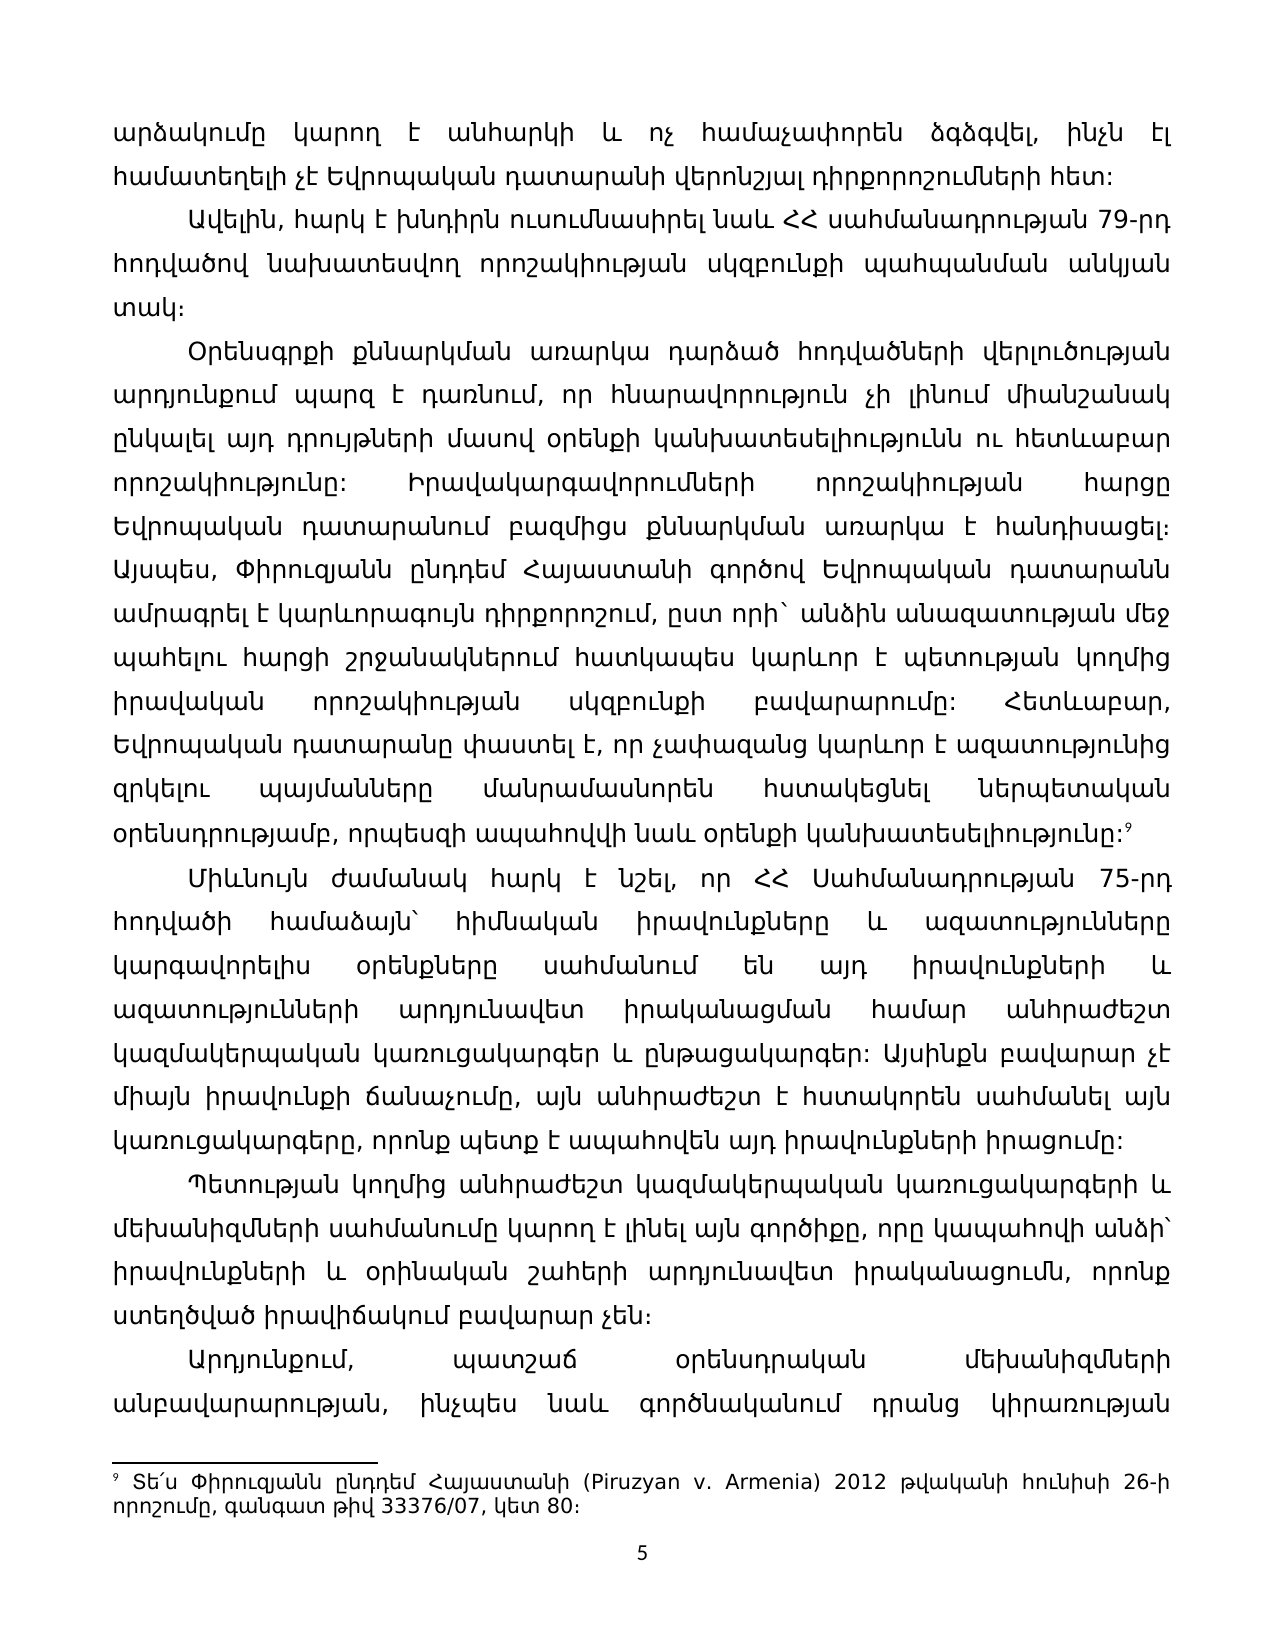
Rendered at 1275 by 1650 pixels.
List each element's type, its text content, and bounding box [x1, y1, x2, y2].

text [112, 1345, 1172, 1418]
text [112, 118, 1172, 191]
text Պետության կողմից անհրաժեշտ կազմակերպական կառուցակարգերի և մեխանիզմների սահմանումը կարող է լինել այն գործիքը, որը կապահովի անձի՝ իրավունքների և օրինական շահերի արդյունավետ իրականացումն, որոնք ստեղծված իրավիճակում բավարար չեն։ [112, 1170, 1172, 1331]
text Միևնույն ժամանակ հարկ է նշել, որ ՀՀ Սահմանադրության 75-րդ հոդվածի համաձայն՝ հիմնական իրավունքները և ազատությունները կարգավորելիս օրենքները սահմանում են այդ իրավունքների և ազատությունների արդյունավետ իրականացման համար անհրաժեշտ կազմակերպական կառուցակարգեր և ընթացակարգեր: Այսինքն բավարար չէ միայն իրավունքի ճանաչումը, այն անհրաժեշտ է հստակորեն սահմանել այն կառուցակարգերը, որոնք պետք է ապահովեն այդ իրավունքների իրացումը: [112, 864, 1172, 1156]
text Օրենսգրքի քննարկման առարկա դարձած հոդվածների վերլուծության արդյունքում պարզ է դառնում, որ հնարավորություն չի լինում միանշանակ ընկալել այդ դրույթների մասով օրենքի կանխատեսելիությունն ու հետևաբար որոշակիությունը: Իրավակարգավորումների որոշակիության հարցը Եվրոպական դատարանում բազմիցս քննարկման առարկա է հանդիսացել։ Այսպես, Փիրուզյանն ընդդեմ Հայաստանի գործով Եվրոպական դատարանն ամրագրել է կարևորագույն դիրքորոշում, ըստ որի` անձին անազատության մեջ պահելու հարցի շրջանակներում հատկապես կարևոր է պետության կողմից իրավական որոշակիության սկզբունքի բավարարումը: Հետևաբար, Եվրոպական դատարանը փաստել է, որ չափազանց կարևոր է ազատությունից զրկելու պայմանները մանրամասնորեն հստակեցնել ներպետական օրենսդրությամբ, որպեսզի ապահովվի նաև օրենքի կանխատեսելիությունը: [112, 337, 1172, 849]
text Ավելին, հարկ է խնդիրն ուսումնասիրել նաև ՀՀ սահմանադրության 79-րդ հոդվածով նախատեսվող որոշակիության սկզբունքի պահպանման անկյան տակ։ [112, 206, 1172, 322]
